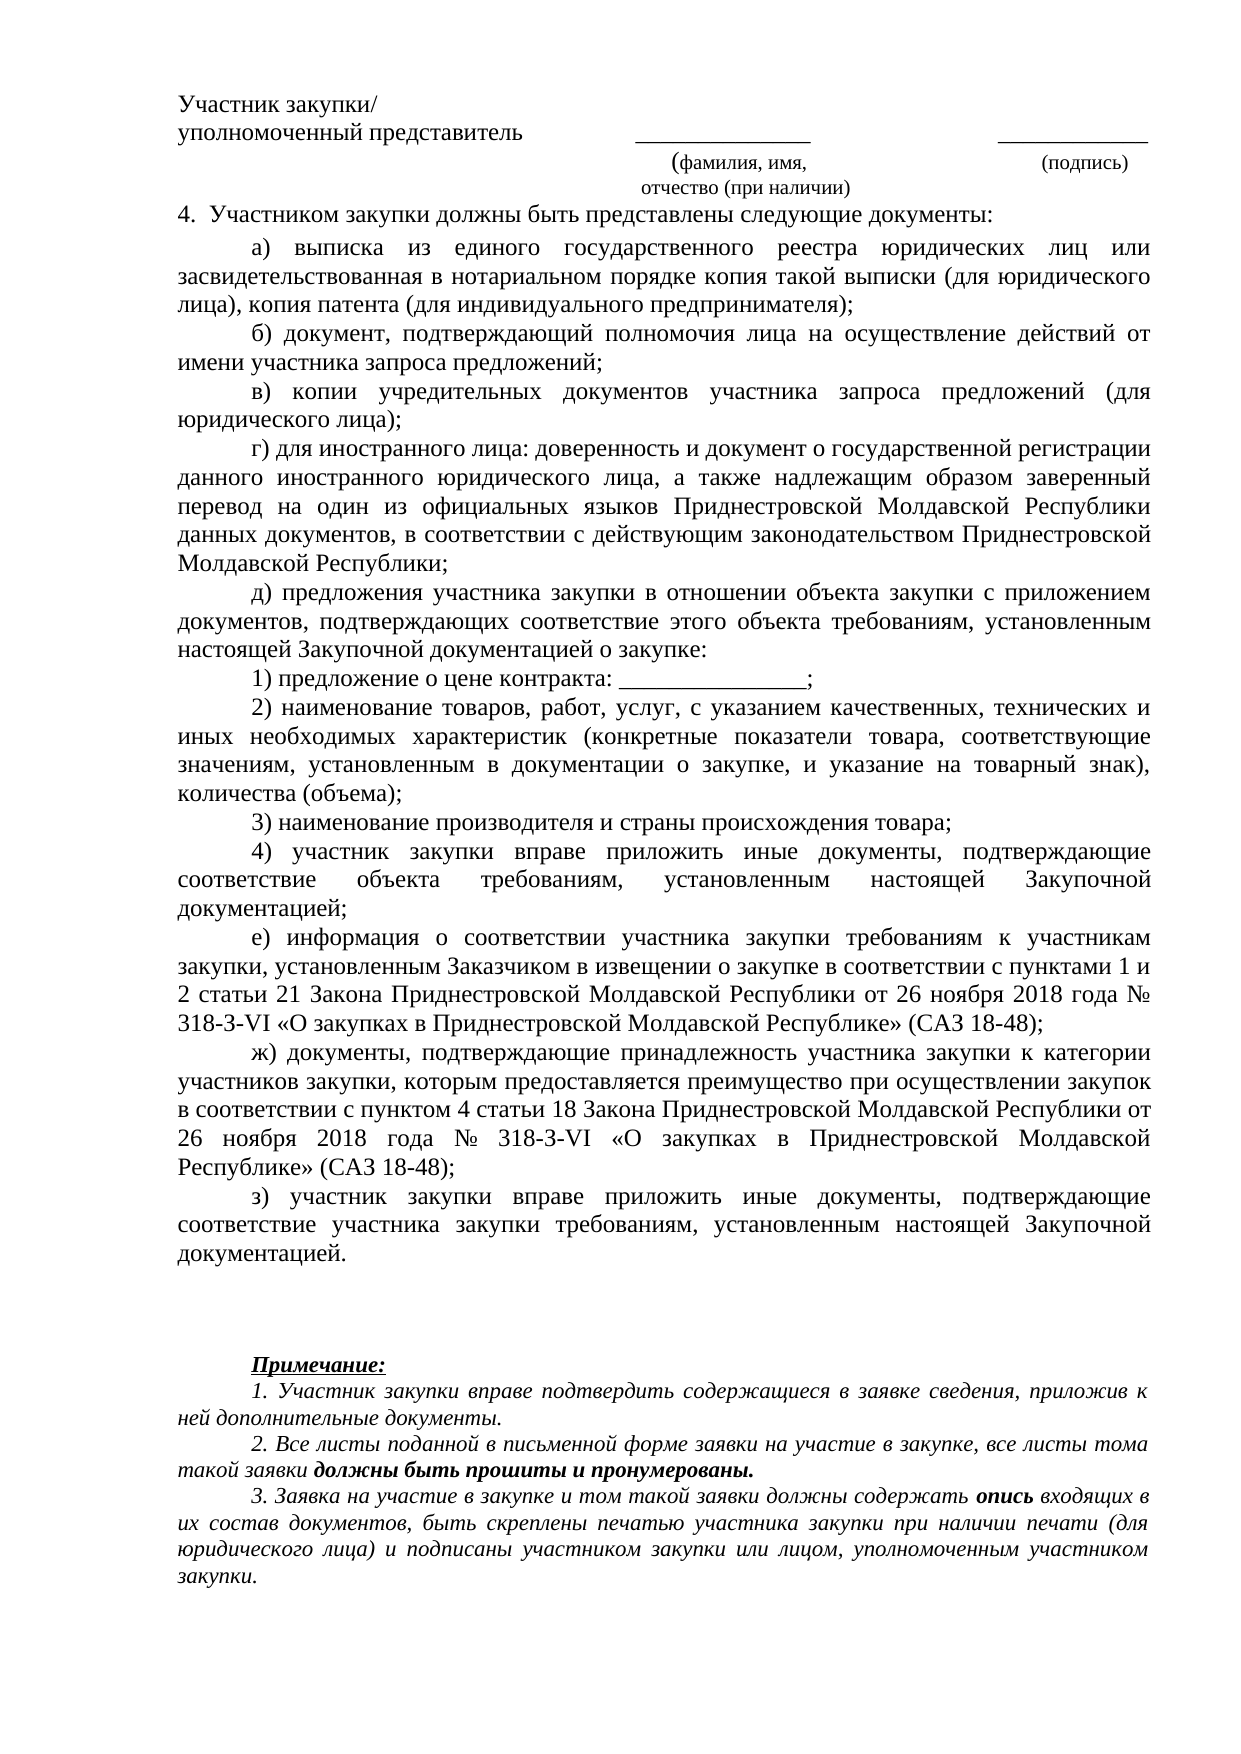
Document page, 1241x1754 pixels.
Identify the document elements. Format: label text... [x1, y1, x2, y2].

text 4. Участником закупки должны быть представлены следующие документы: [177, 199, 1152, 228]
text е) информация о соответствии участника закупки требованиям к участникам закупки, установленным Заказчиком в извещении о закупке в соответствии с пунктами 1 и 2 статьи 21 Закона Приднестровской Молдавской Республики от 26 ноября 2018 года № 318-З-VI «О закупках в Приднестровской Молдавской Республике» (САЗ 18-48); [177, 922, 1152, 1037]
text в) копии учредительных документов участника запроса предложений (для юридического лица); [177, 376, 1152, 433]
text а) выписка из единого государственного реестра юридических лиц или засвидетельствованная в нотариальном порядке копия такой выписки (для юридического лица), копия патента (для индивидуального предпринимателя); [177, 232, 1152, 318]
text Участник закупки/ [177, 89, 1152, 117]
text д) предложения участника закупки в отношении объекта закупки с приложением документов, подтверждающих соответствие этого объекта требованиям, установленным настоящей Закупочной документацией о закупке: [177, 577, 1152, 663]
text Примечание: [177, 1351, 1152, 1377]
text 1) предложение о цене контракта: _______________; [177, 663, 1152, 692]
text з) участник закупки вправе приложить иные документы, подтверждающие соответствие участника закупки требованиям, установленным настоящей Закупочной документацией. [177, 1181, 1152, 1267]
text уполномоченный представитель ______________ ____________ [177, 117, 1152, 146]
text (фамилия, имя, (подпись) [177, 146, 1152, 175]
text 3) наименование производителя и страны происхождения товара; [177, 807, 1152, 836]
text 2. Все листы поданной в письменной форме заявки на участие в закупке, все листы тома такой заявки должны быть прошиты и пронумерованы. [177, 1430, 1152, 1483]
text ж) документы, подтверждающие принадлежность участника закупки к категории участников закупки, которым предоставляется преимущество при осуществлении закупок в соответствии с пунктом 4 статьи 18 Закона Приднестровской Молдавской Республики от 26 ноября 2018 года № 318-З-VI «О закупках в Приднестровской Молдавской Республике» (САЗ 18-48); [177, 1037, 1152, 1181]
text б) документ, подтверждающий полномочия лица на осуществление действий от имени участника запроса предложений; [177, 318, 1152, 376]
text отчество (при наличии) [177, 175, 1152, 199]
text 2) наименование товаров, работ, услуг, с указанием качественных, технических и иных необходимых характеристик (конкретные показатели товара, соответствующие значениям, установленным в документации о закупке, и указание на товарный знак), количества (объема); [177, 692, 1152, 807]
text 1. Участник закупки вправе подтвердить содержащиеся в заявке сведения, приложив к ней дополнительные документы. [177, 1377, 1152, 1430]
text г) для иностранного лица: доверенность и документ о государственной регистрации данного иностранного юридического лица, а также надлежащим образом заверенный перевод на один из официальных языков Приднестровской Молдавской Республики данных документов, в соответствии с действующим законодательством Приднестровской Молдавской Республики; [177, 433, 1152, 577]
text 3. Заявка на участие в закупке и том такой заявки должны содержать опись входящих в их состав документов, быть скреплены печатью участника закупки при наличии печати (для юридического лица) и подписаны участником закупки или лицом, уполномоченным участником закупки. [177, 1483, 1152, 1588]
text 4) участник закупки вправе приложить иные документы, подтверждающие соответствие объекта требованиям, установленным настоящей Закупочной документацией; [177, 836, 1152, 922]
